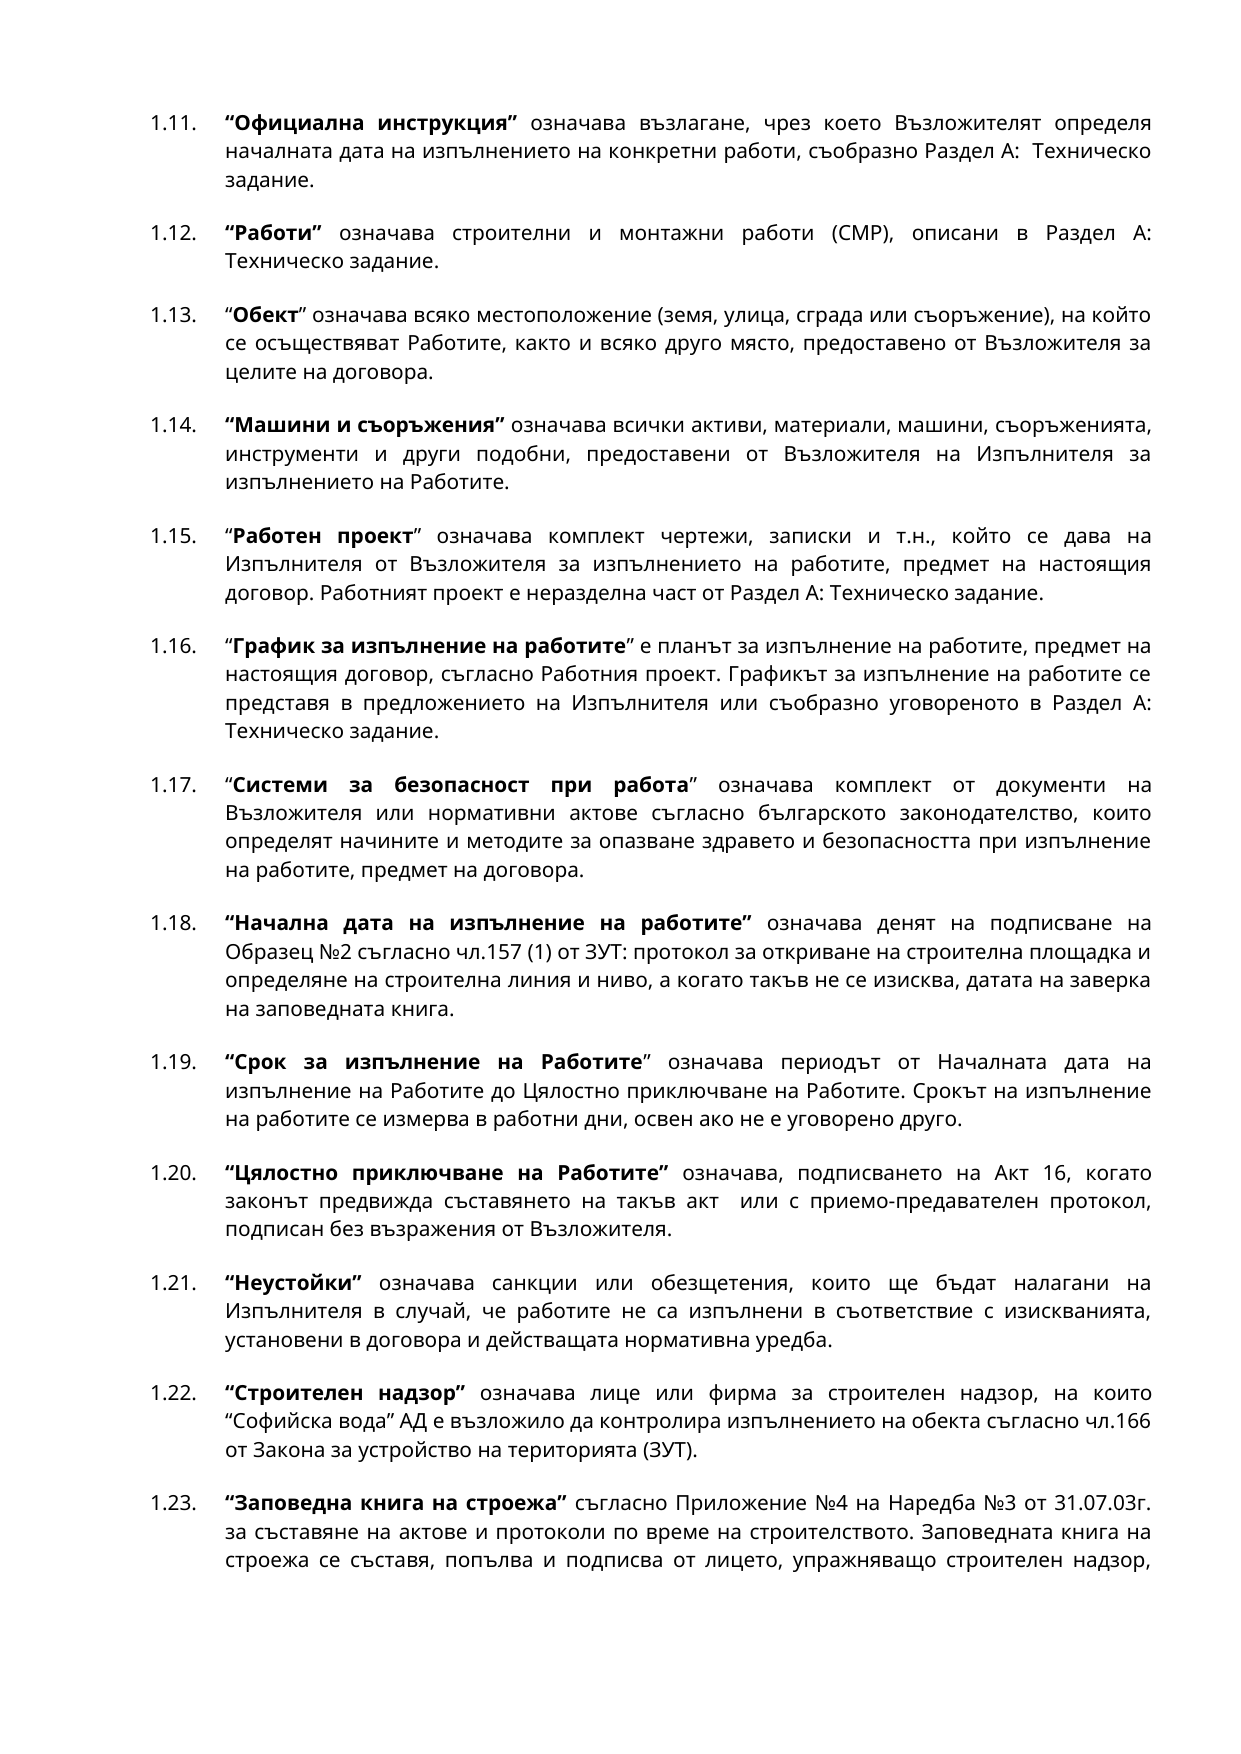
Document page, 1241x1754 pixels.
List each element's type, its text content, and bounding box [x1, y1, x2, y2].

list “Строителен надзор” означава лице или фирма за строителен надзор, на които “Софийска вода” АД е възложило да контролира изпълнението на обекта съгласно чл.166 от Закона за устройство на територията (ЗУТ). [150, 1378, 1152, 1463]
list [150, 1488, 1152, 1574]
list “Машини и съоръжения” означава всички активи, материали, машини, съоръженията, инструменти и други подобни, предоставени от Възложителя на Изпълнителя за изпълнението на Работите. [150, 410, 1152, 496]
list “Официална инструкция” означава възлагане, чрез което Възложителят определя началната дата на изпълнението на конкретни работи, съобразно Раздел А: Техническо задание. [150, 108, 1152, 193]
list “Работи” означава строителни и монтажни работи (СМР), описани в Раздел А: Техническо задание. [150, 218, 1152, 275]
list “Работен проект” означава комплект чертежи, записки и т.н., който се дава на Изпълнителя от Възложителя за изпълнението на работите, предмет на настоящия договор. Работният проект е неразделна част от Раздел А: Техническо задание. [150, 521, 1152, 606]
list “Обект” означава всяко местоположение (земя, улица, сграда или съоръжение), на който се осъществяват Работите, както и всяко друго място, предоставено от Възложителя за целите на договора. [150, 300, 1152, 385]
list “Начална дата на изпълнение на работите” означава денят на подписване на Образец №2 съгласно чл.157 (1) от ЗУТ: протокол за откриване на строителна площадка и определяне на строителна линия и ниво, а когато такъв не се изисква, датата на заверка на заповедната книга. [150, 908, 1152, 1022]
list “Неустойки” означава санкции или обезщетения, които ще бъдат налагани на Изпълнителя в случай, че работите не са изпълнени в съответствие с изискванията, установени в договора и действащата нормативна уредба. [150, 1268, 1152, 1353]
list “График за изпълнение на работите” е планът за изпълнение на работите, предмет на настоящия договор, съгласно Работния проект. Графикът за изпълнение на работите се представя в предложението на Изпълнителя или съобразно уговореното в Раздел А: Техническо задание. [150, 631, 1152, 745]
list “Системи за безопасност при работа” означава комплект от документи на Възложителя или нормативни актове съгласно българското законодателство, които определят начините и методите за опазване здравето и безопасността при изпълнение на работите, предмет на договора. [150, 770, 1152, 883]
list “Срок за изпълнение на Работите” означава периодът от Началната дата на изпълнение на Работите до Цялостно приключване на Работите. Срокът на изпълнение на работите се измерва в работни дни, освен ако не е уговорено друго. [150, 1047, 1152, 1133]
list “Цялостно приключване на Работите” означава, подписването на Акт 16, когато законът предвижда съставянето на такъв акт или с приемо-предавателен протокол, подписан без възражения от Възложителя. [150, 1158, 1152, 1243]
